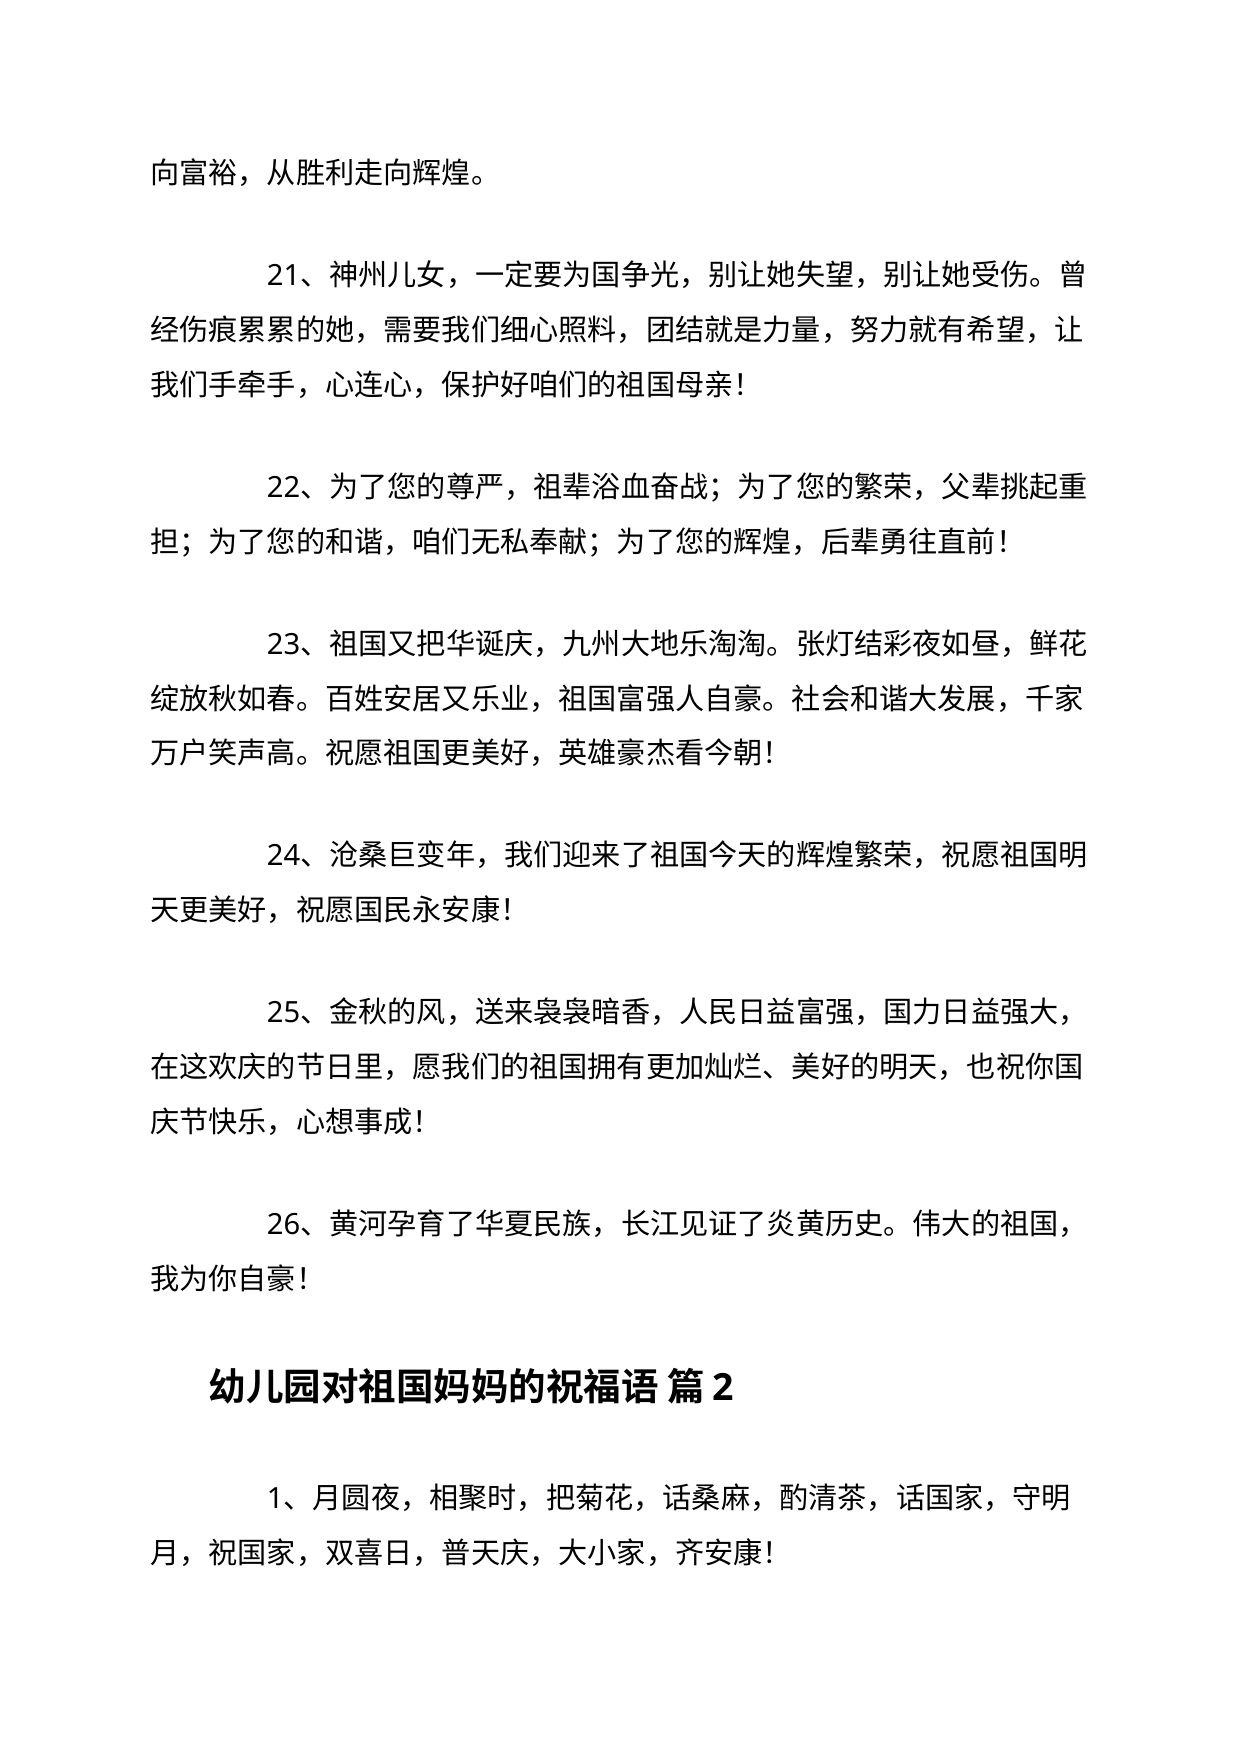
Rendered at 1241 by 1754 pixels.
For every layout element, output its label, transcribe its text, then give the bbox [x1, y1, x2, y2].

text 26、黄河孕育了华夏民族，长江见证了炎黄历史。伟大的祖国，我为你自豪！ [150, 1200, 1090, 1298]
text 幼儿园对祖国妈妈的祝福语 篇2 [150, 1357, 1090, 1412]
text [150, 150, 1090, 192]
text 1、月圆夜，相聚时，把菊花，话桑麻，酌清茶，话国家，守明月，祝国家，双喜日，普天庆，大小家，齐安康！ [150, 1475, 1090, 1572]
text 22、为了您的尊严，祖辈浴血奋战；为了您的繁荣，父辈挑起重担；为了您的和谐，咱们无私奉献；为了您的辉煌，后辈勇往直前！ [150, 463, 1090, 561]
text 23、祖国又把华诞庆，九州大地乐淘淘。张灯结彩夜如昼，鲜花绽放秋如春。百姓安居又乐业，祖国富强人自豪。社会和谐大发展，千家万户笑声高。祝愿祖国更美好，英雄豪杰看今朝！ [150, 620, 1090, 772]
text 24、沧桑巨变年，我们迎来了祖国今天的辉煌繁荣，祝愿祖国明天更美好，祝愿国民永安康！ [150, 832, 1090, 929]
text 21、神州儿女，一定要为国争光，别让她失望，别让她受伤。曾经伤痕累累的她，需要我们细心照料，团结就是力量，努力就有希望，让我们手牵手，心连心，保护好咱们的祖国母亲！ [150, 252, 1090, 404]
text 25、金秋的风，送来袅袅暗香，人民日益富强，国力日益强大，在这欢庆的节日里，愿我们的祖国拥有更加灿烂、美好的明天，也祝你国庆节快乐，心想事成！ [150, 989, 1090, 1141]
